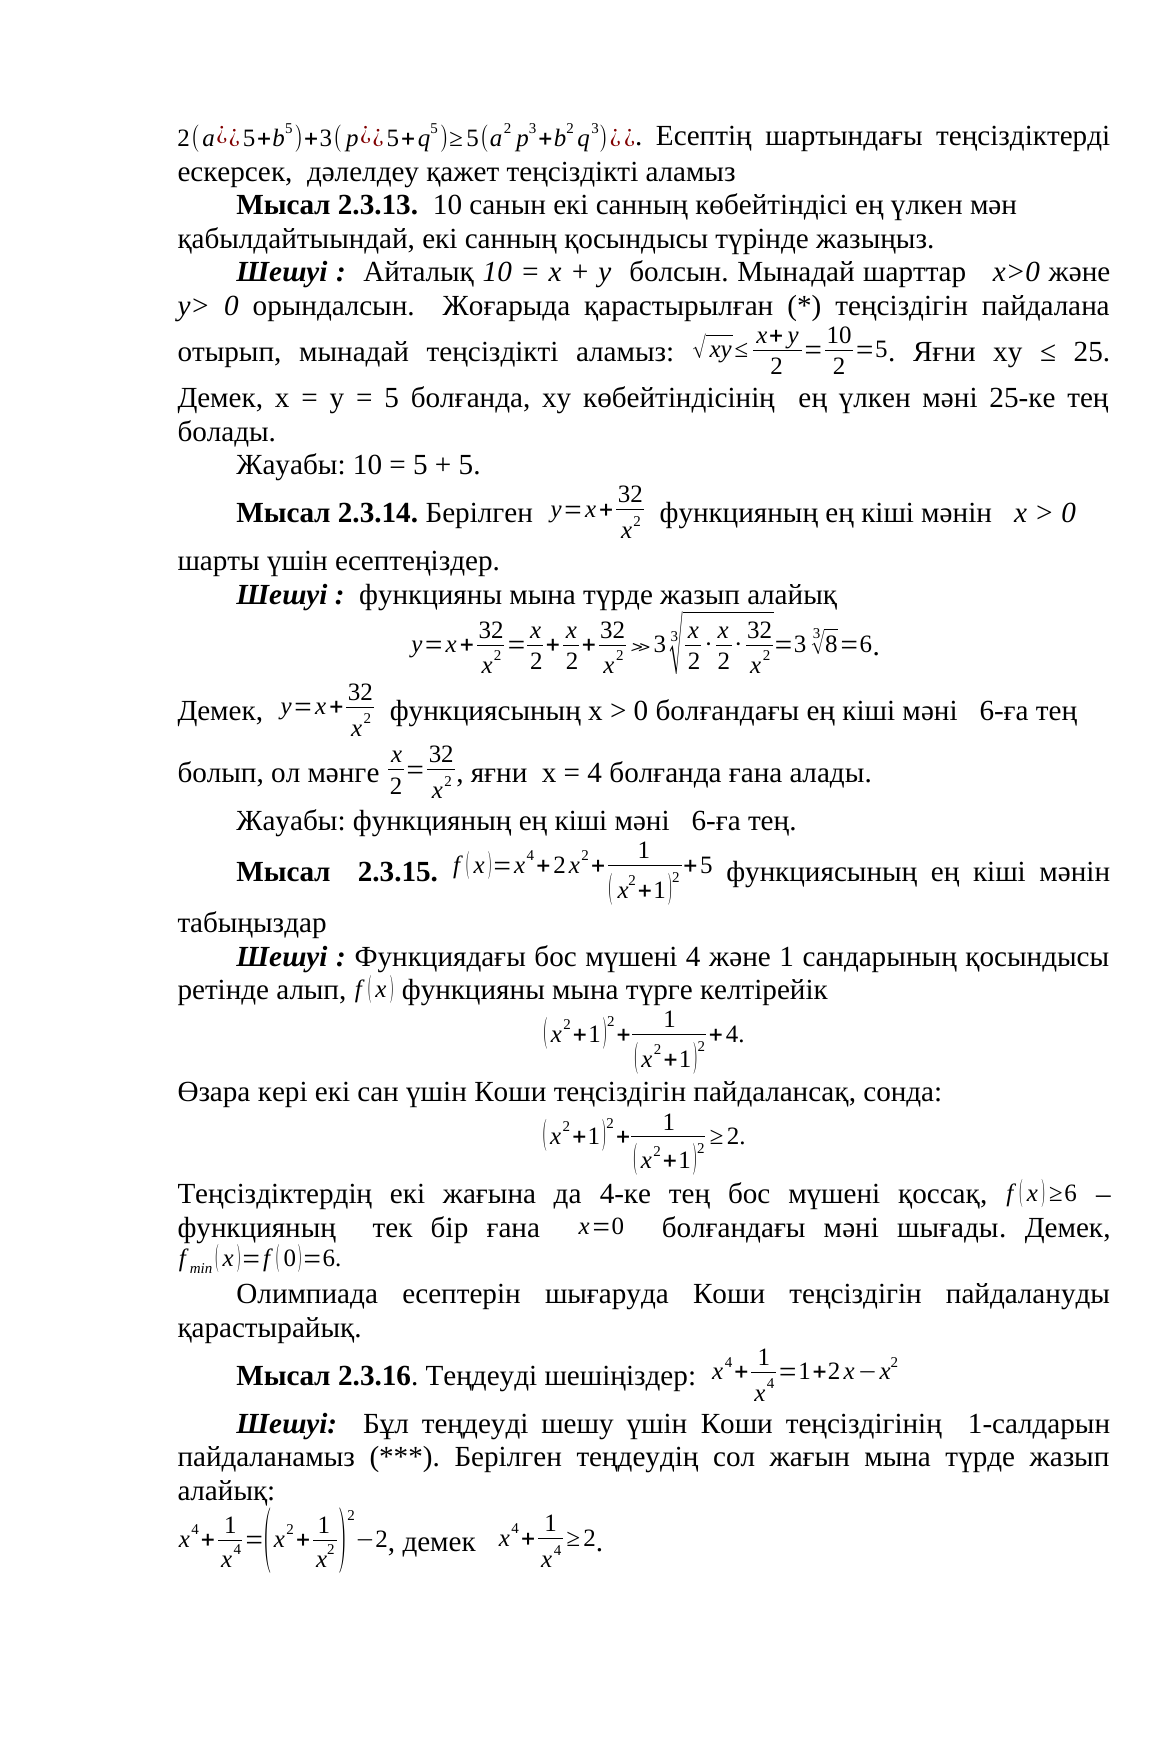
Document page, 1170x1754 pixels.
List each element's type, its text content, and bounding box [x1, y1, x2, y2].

text Мысал 2.3.13. 10 санын екі санның көбейтіндісі ең үлкен мән қабылдайтыындай, екі санның қосындысы түрінде жазыңыз. [177, 187, 1110, 254]
text Мысал 2.3.15. функциясының ең кіші мәнін табыңыздар [177, 837, 1110, 939]
text Жауабы: 10 = 5 + 5. [177, 447, 1110, 481]
text , демек . [177, 1507, 1110, 1576]
text . Есептің шартындағы теңсіздіктерді ескерсек, дәлелдеу қажет теңсіздікті аламыз [177, 118, 1110, 187]
text Өзара кері екі сан үшін Коши теңсіздігін пайдалансақ, сонда: [177, 1074, 1110, 1108]
text Олимпиада есептерін шығаруда Коши теңсіздігін пайдалануды қарастырайық. [177, 1276, 1110, 1343]
text Шешуі : Функциядағы бос мүшені 4 және 1 сандарының қосындысы ретінде алып, функцияны мына түрге келтірейік [177, 939, 1110, 1006]
text Теңсіздіктердің екі жағына да 4-ке тең бос мүшені қоссақ, –функцияның тек бір ғана болғандағы мәні шығады. Демек, [177, 1176, 1110, 1276]
text Мысал 2.3.16. Теңдеуді шешіңіздер: [177, 1343, 1110, 1406]
text Шешуі : функцияны мына түрде жазып алайық [177, 577, 1110, 611]
text . [177, 611, 1110, 678]
text Демек, функциясының х > 0 болғандағы ең кіші мәні 6-ға тең болып, ол мәнге , яғни х = 4 болғанда ғана алады. [177, 678, 1110, 803]
text Мысал 2.3.14. Берілген функцияның ең кіші мәнін х > 0 шарты үшін есептеңіздер. [177, 481, 1110, 577]
text Шешуі: Бұл теңдеуді шешу үшін Коши теңсіздігінің 1-салдарын пайдаланамыз (***). Берілген теңдеудің сол жағын мына түрде жазып алайық: [177, 1406, 1110, 1507]
text Жауабы: функцияның ең кіші мәні 6-ға тең. [177, 803, 1110, 837]
text Шешуі : Айталық 10 = x + y болсын. Мынадай шарттар x>0 және y> 0 орындалсын. Жоғарыда қарастырылған (*) теңсіздігін пайдалана отырып, мынадай теңсіздікті аламыз: . Яғни ху ≤ 25. Демек, х = у = 5 болғанда, ху көбейтіндісінің ең үлкен мәні 25-ке тең болады. [177, 254, 1110, 447]
